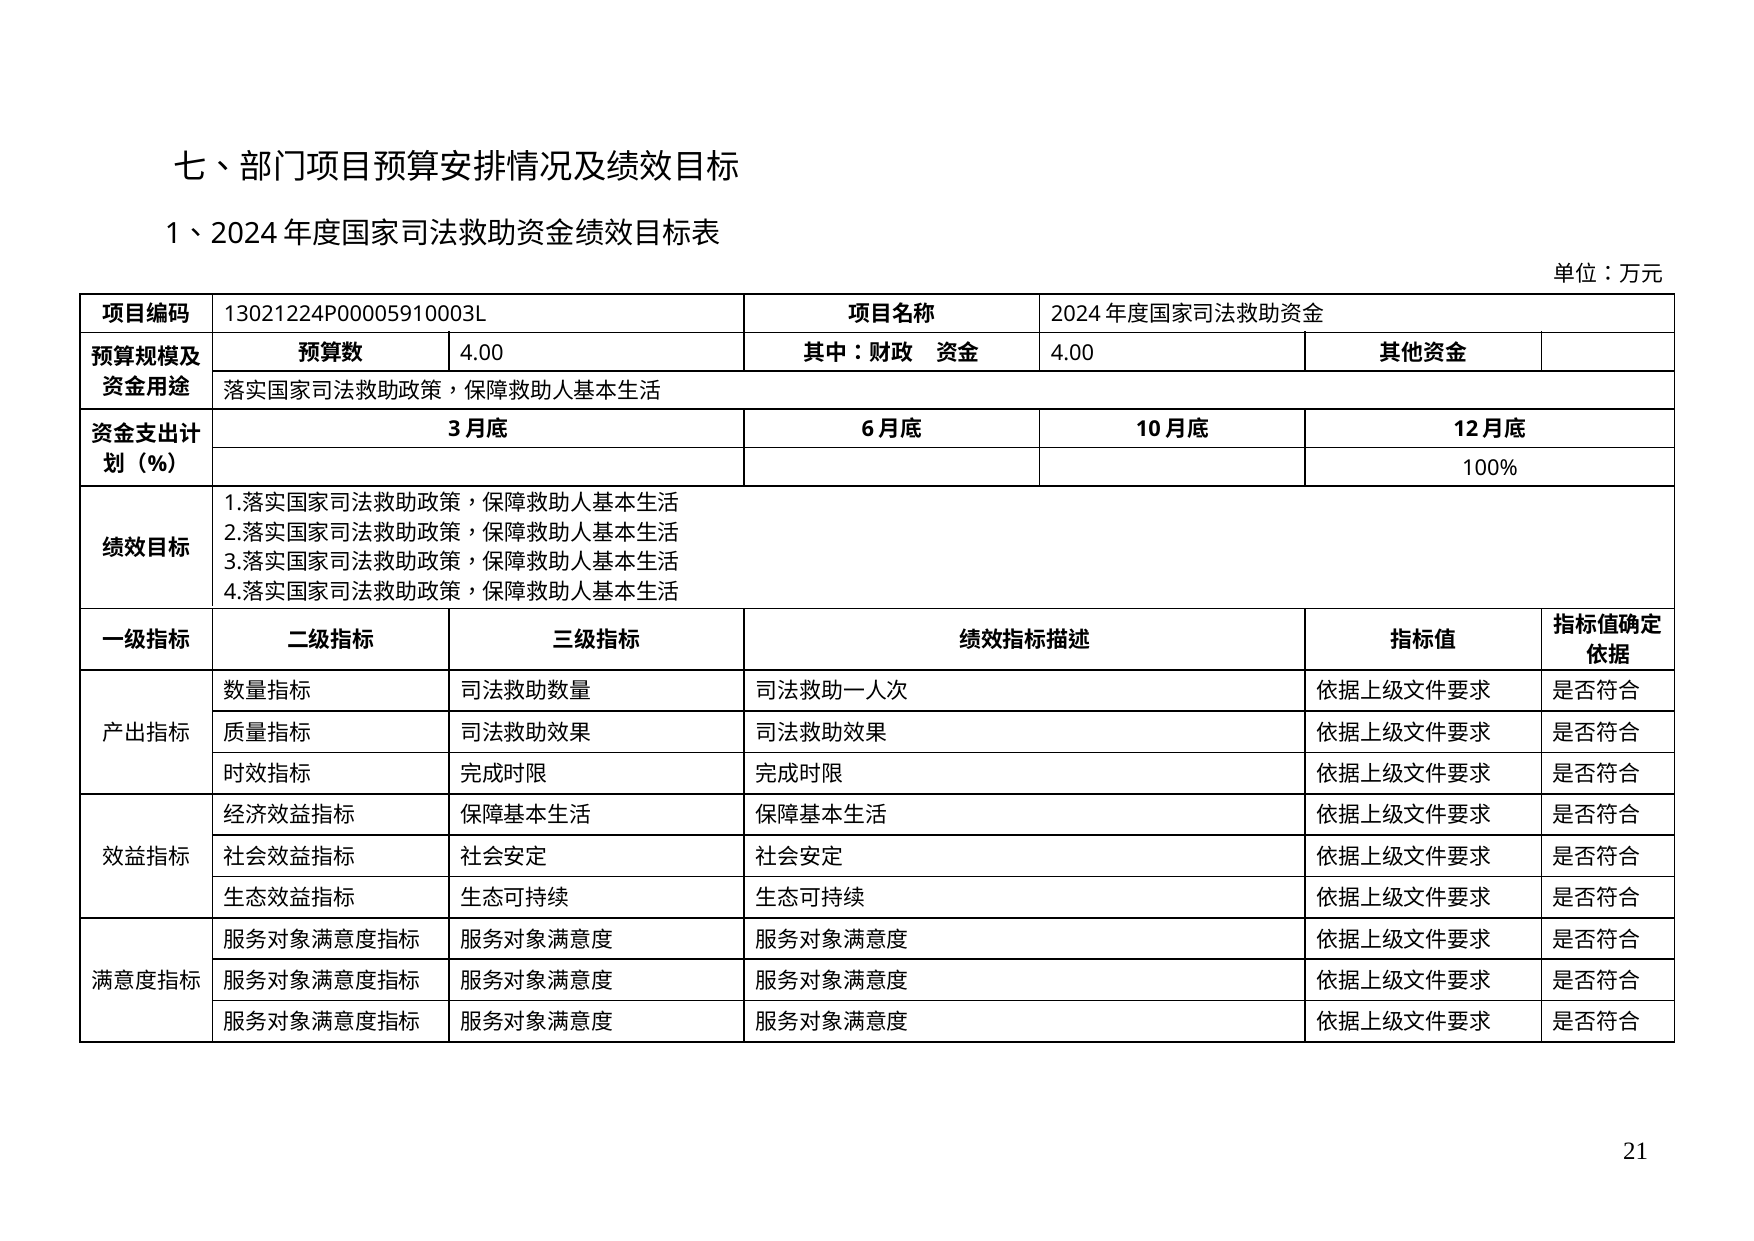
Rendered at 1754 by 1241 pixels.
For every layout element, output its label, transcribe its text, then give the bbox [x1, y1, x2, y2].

table_cell 服务对象满意度 [450, 960, 743, 1000]
table_cell 生态效益指标 [213, 877, 448, 917]
table_cell 预算规模及资金用途 [81, 333, 212, 408]
table_cell 保障基本生活 [745, 795, 1304, 834]
table_cell 依据上级文件要求 [1306, 877, 1541, 917]
table_cell 6月底 [745, 410, 1039, 447]
table_cell 服务对象满意度 [450, 919, 743, 958]
table_cell 完成时限 [450, 753, 743, 793]
table_header 一级指标 [81, 609, 212, 669]
table_cell 是否符合 [1542, 960, 1674, 1000]
table_cell 是否符合 [1542, 1001, 1674, 1041]
table_cell 社会安定 [450, 836, 743, 876]
table_cell 依据上级文件要求 [1306, 919, 1541, 958]
table_cell 是否符合 [1542, 795, 1674, 834]
table_cell 完成时限 [745, 753, 1304, 793]
table_cell 1.落实国家司法救助政策，保障救助人基本生活 2.落实国家司法救助政策，保障救助人基本生活 3.落实国家司法救助政策，保障救助人基本生活 4.落实国家司法救助政策，保障救助人基本生活 [213, 487, 1674, 606]
table_cell 绩效目标 [81, 487, 212, 606]
table_cell 是否符合 [1542, 671, 1674, 710]
table_cell 依据上级文件要求 [1306, 960, 1541, 1000]
table_cell 其他资金 [1306, 333, 1541, 370]
table_cell 质量指标 [213, 712, 448, 752]
table_cell 项目名称 [745, 295, 1039, 331]
table_cell 司法救助效果 [745, 712, 1304, 752]
table_cell [213, 448, 743, 485]
table_cell 是否符合 [1542, 836, 1674, 876]
table_cell 满意度指标 [81, 919, 212, 1041]
table_cell 是否符合 [1542, 712, 1674, 752]
table_cell 服务对象满意度指标 [213, 919, 448, 958]
table_cell 落实国家司法救助政策，保障救助人基本生活 [213, 372, 1674, 408]
table_cell 3月底 [213, 410, 743, 447]
table_header 指标值 [1306, 609, 1541, 669]
table_cell 资金支出计划（%） [81, 410, 212, 485]
table_cell 生态可持续 [745, 877, 1304, 917]
table_header 三级指标 [450, 609, 743, 669]
table_cell 100% [1306, 448, 1674, 485]
table_cell 依据上级文件要求 [1306, 753, 1541, 793]
table_cell 社会效益指标 [213, 836, 448, 876]
table_cell 4.00 [450, 333, 743, 370]
table_cell 是否符合 [1542, 753, 1674, 793]
table_cell 司法救助效果 [450, 712, 743, 752]
table_cell 预算数 [213, 333, 448, 370]
table_cell 依据上级文件要求 [1306, 712, 1541, 752]
table_header 单位：万元 [81, 253, 1674, 293]
text 七、部门项目预算安排情况及绩效目标 [106, 143, 1648, 188]
table_cell 是否符合 [1542, 919, 1674, 958]
table_cell 服务对象满意度指标 [213, 960, 448, 1000]
table_cell 服务对象满意度 [745, 1001, 1304, 1041]
table_cell 2024年度国家司法救助资金 [1040, 295, 1674, 331]
table_cell 其中：财政 资金 [745, 333, 1039, 370]
table_cell 司法救助一人次 [745, 671, 1304, 710]
text 1、2024年度国家司法救助资金绩效目标表 [106, 212, 1648, 252]
table_cell 生态可持续 [450, 877, 743, 917]
table_cell 12月底 [1306, 410, 1674, 447]
table_cell 司法救助数量 [450, 671, 743, 710]
table_cell 时效指标 [213, 753, 448, 793]
table_cell 10月底 [1040, 410, 1304, 447]
table_cell 依据上级文件要求 [1306, 671, 1541, 710]
table_cell 效益指标 [81, 795, 212, 917]
table_cell [745, 448, 1039, 485]
table_cell 服务对象满意度 [745, 960, 1304, 1000]
table_cell 项目编码 [81, 295, 212, 331]
table_cell 服务对象满意度 [745, 919, 1304, 958]
table_cell 经济效益指标 [213, 795, 448, 834]
table_cell 依据上级文件要求 [1306, 795, 1541, 834]
table_cell 产出指标 [81, 671, 212, 793]
table_cell 服务对象满意度指标 [213, 1001, 448, 1041]
table_cell 4.00 [1040, 333, 1304, 370]
table_cell [1040, 448, 1304, 485]
table_cell 依据上级文件要求 [1306, 1001, 1541, 1041]
table_cell 保障基本生活 [450, 795, 743, 834]
table_header 二级指标 [213, 609, 448, 669]
table_cell 13021224P00005910003L [213, 295, 743, 331]
table_header 绩效指标描述 [745, 609, 1304, 669]
table_cell 社会安定 [745, 836, 1304, 876]
table_cell 数量指标 [213, 671, 448, 710]
table_cell [1542, 333, 1674, 370]
table_cell 依据上级文件要求 [1306, 836, 1541, 876]
table_header 指标值确定依据 [1542, 609, 1674, 669]
table_cell 服务对象满意度 [450, 1001, 743, 1041]
table_cell 是否符合 [1542, 877, 1674, 917]
